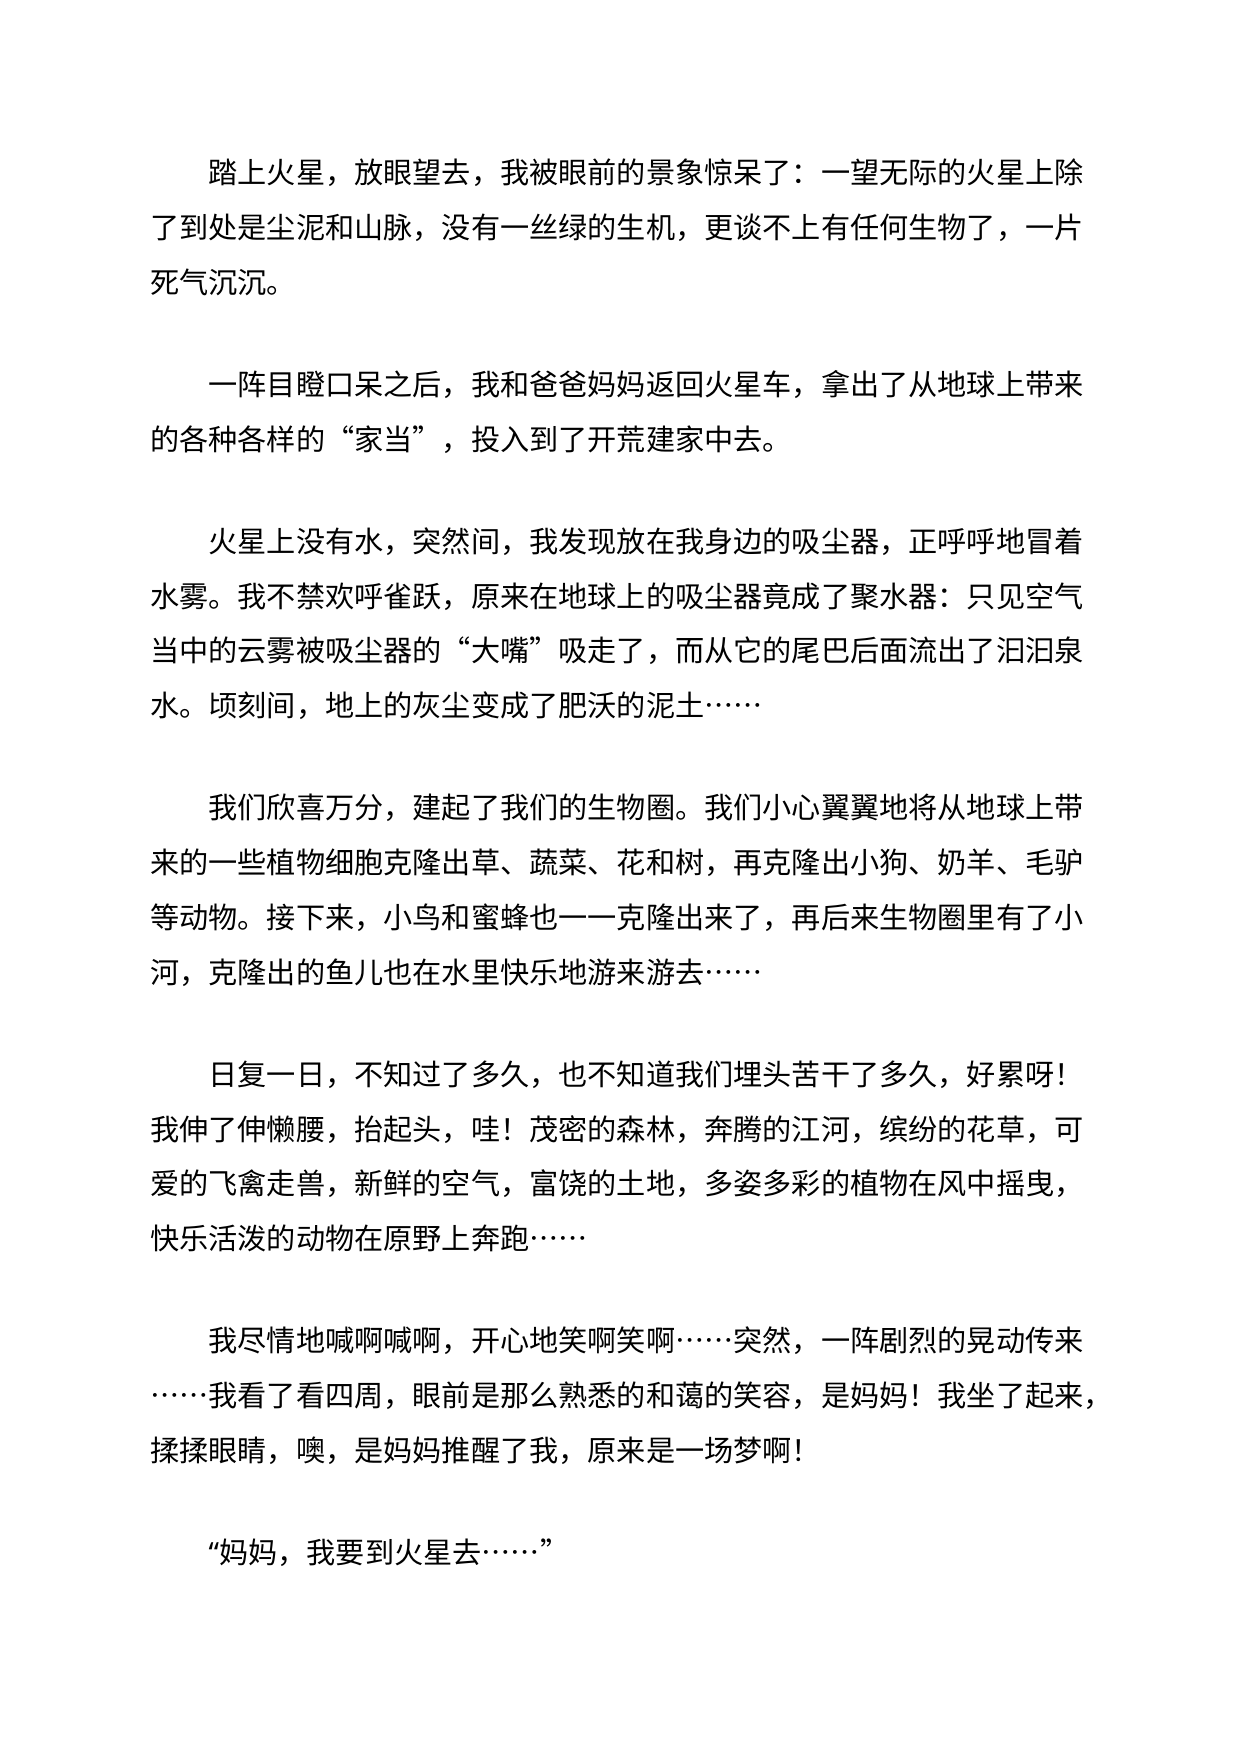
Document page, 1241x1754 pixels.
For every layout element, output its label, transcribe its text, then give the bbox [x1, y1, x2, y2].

text 踏上火星，放眼望去，我被眼前的景象惊呆了：一望无际的火星上除了到处是尘泥和山脉，没有一丝绿的生机，更谈不上有任何生物了，一片死气沉沉。 [150, 150, 1090, 302]
text 一阵目瞪口呆之后，我和爸爸妈妈返回火星车，拿出了从地球上带来的各种各样的“家当”，投入到了开荒建家中去。 [150, 362, 1090, 459]
text “妈妈，我要到火星去……” [150, 1529, 1090, 1572]
text 日复一日，不知过了多久，也不知道我们埋头苦干了多久，好累呀！我伸了伸懒腰，抬起头，哇！茂密的森林，奔腾的江河，缤纷的花草，可爱的飞禽走兽，新鲜的空气，富饶的土地，多姿多彩的植物在风中摇曳，快乐活泼的动物在原野上奔跑…… [150, 1051, 1090, 1258]
text 火星上没有水，突然间，我发现放在我身边的吸尘器，正呼呼地冒着水雾。我不禁欢呼雀跃，原来在地球上的吸尘器竟成了聚水器：只见空气当中的云雾被吸尘器的“大嘴”吸走了，而从它的尾巴后面流出了汩汩泉水。顷刻间，地上的灰尘变成了肥沃的泥土…… [150, 518, 1090, 725]
text 我们欣喜万分，建起了我们的生物圈。我们小心翼翼地将从地球上带来的一些植物细胞克隆出草、蔬菜、花和树，再克隆出小狗、奶羊、毛驴等动物。接下来，小鸟和蜜蜂也一一克隆出来了，再后来生物圈里有了小河，克隆出的鱼儿也在水里快乐地游来游去…… [150, 785, 1090, 992]
text 我尽情地喊啊喊啊，开心地笑啊笑啊……突然，一阵剧烈的晃动传来……我看了看四周，眼前是那么熟悉的和蔼的笑容，是妈妈！我坐了起来，揉揉眼睛，噢，是妈妈推醒了我，原来是一场梦啊！ [150, 1318, 1090, 1470]
